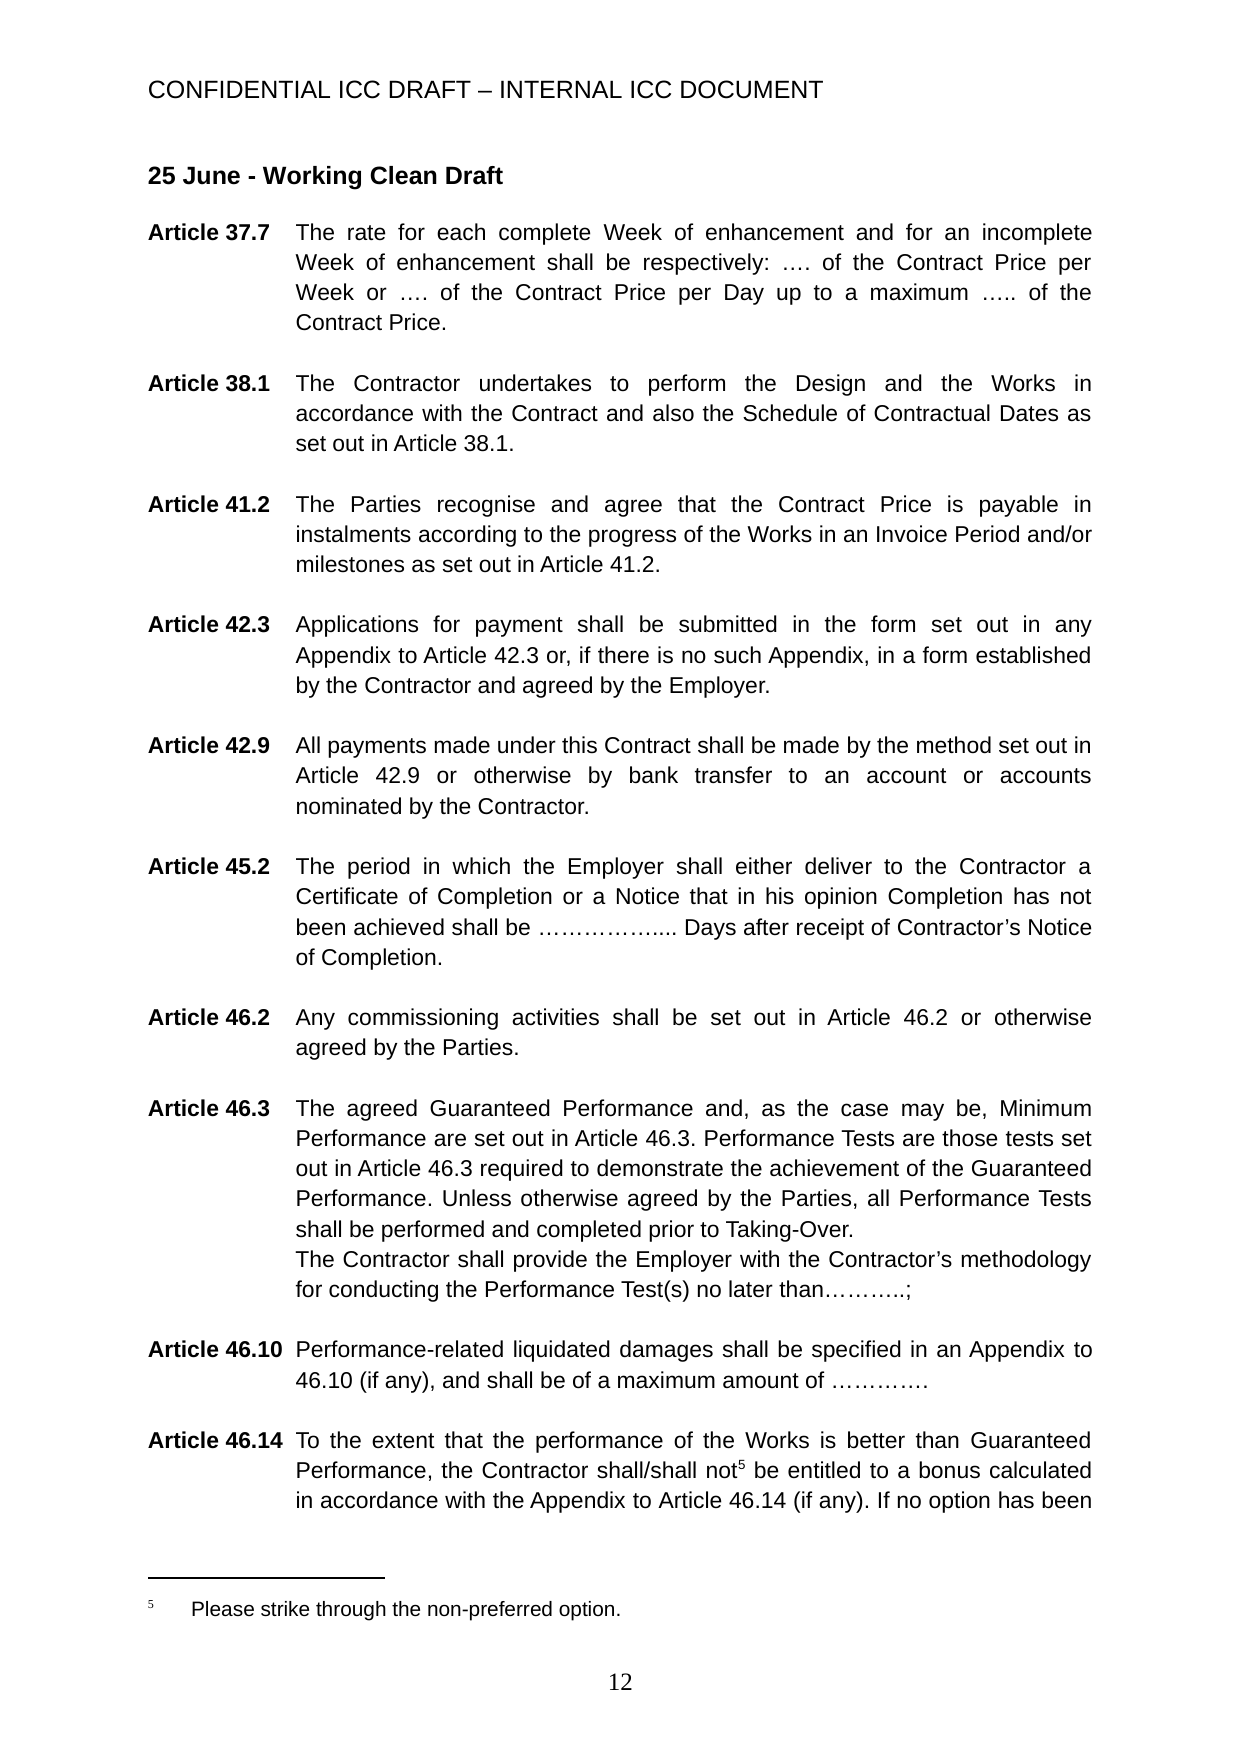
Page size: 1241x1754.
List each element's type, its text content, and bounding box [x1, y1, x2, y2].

text Article 37.7 The rate for each complete Week of enhancement and for an incomplete Week of enhancement shall be respectively: …. of the Contract Price per Week or …. of the Contract Price per Day up to a maximum ….. of the Contract Price. [148, 219, 1092, 336]
text Article 46.10 Performance-related liquidated damages shall be specified in an Appendix to 46.10 (if any), and shall be of a maximum amount of …………. [148, 1336, 1092, 1393]
text Article 42.3 Applications for payment shall be submitted in the form set out in any Appendix to Article 42.3 or, if there is no such Appendix, in a form established by the Contractor and agreed by the Employer. [148, 611, 1092, 698]
text Article 46.3 The agreed Guaranteed Performance and, as the case may be, Minimum Performance are set out in Article 46.3. Performance Tests are those tests set out in Article 46.3 required to demonstrate the achievement of the Guaranteed Performance. Unless otherwise agreed by the Parties, all Performance Tests shall be performed and completed prior to Taking-Over. [148, 1095, 1092, 1242]
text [148, 1427, 1092, 1514]
text Article 38.1 The Contractor undertakes to perform the Design and the Works in accordance with the Contract and also the Schedule of Contractual Dates as set out in Article 38.1. [148, 370, 1092, 457]
text The Contractor shall provide the Employer with the Contractor’s methodology for conducting the Performance Test(s) no later than………..; [295, 1246, 1092, 1302]
text Article 45.2 The period in which the Employer shall either deliver to the Contractor a Certificate of Completion or a Notice that in his opinion Completion has not been achieved shall be …………….... Days after receipt of Contractor’s Notice of Completion. [148, 853, 1092, 970]
text Article 46.2 Any commissioning activities shall be set out in Article 46.2 or otherwise agreed by the Parties. [148, 1004, 1092, 1061]
text Article 41.2 The Parties recognise and agree that the Contract Price is payable in instalments according to the progress of the Works in an Invoice Period and/or milestones as set out in Article 41.2. [148, 491, 1092, 577]
text Article 42.9 All payments made under this Contract shall be made by the method set out in Article 42.9 or otherwise by bank transfer to an account or accounts nominated by the Contractor. [148, 732, 1092, 819]
